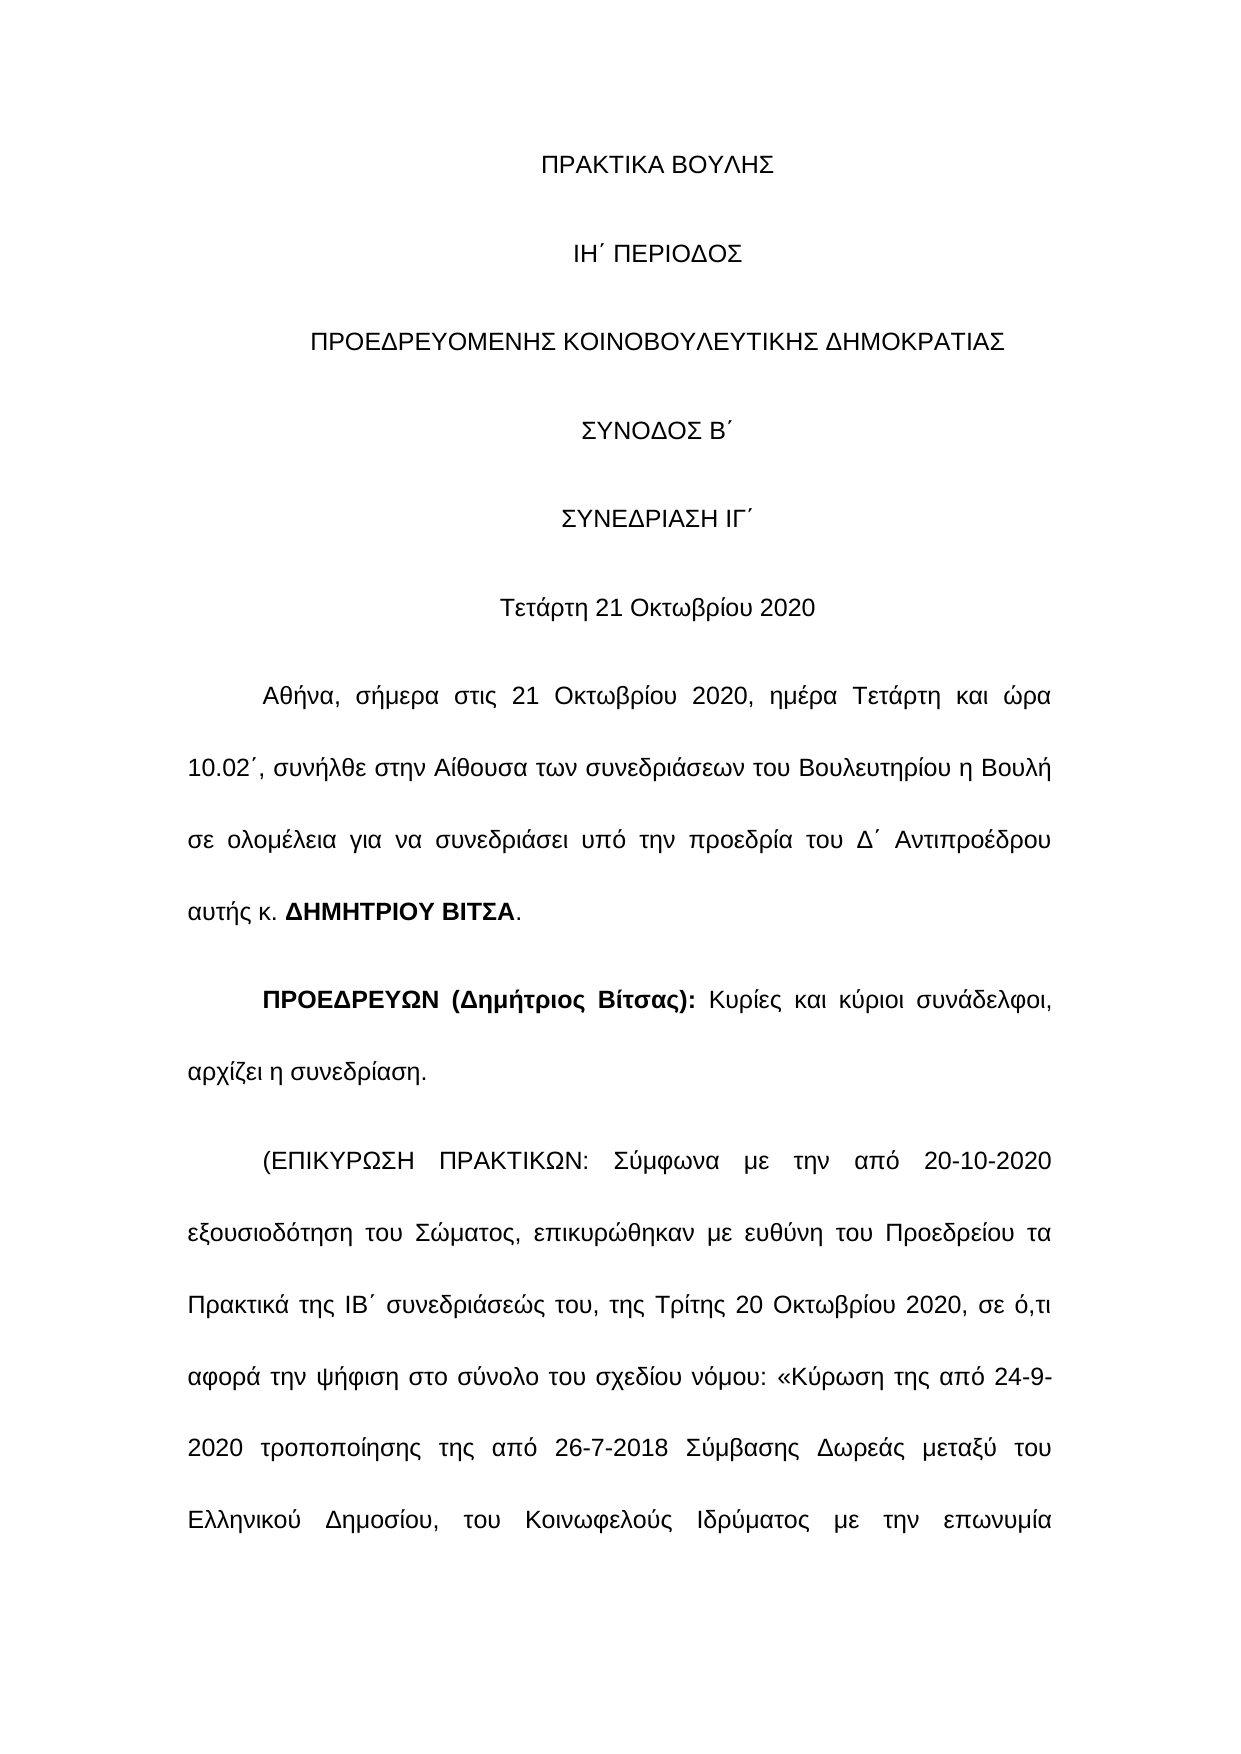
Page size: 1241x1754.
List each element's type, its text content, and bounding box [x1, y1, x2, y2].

text ΠΡΑΚΤΙΚΑ ΒΟΥΛΗΣ [187, 150, 1053, 179]
text ΠΡΟΕΔΡΕΥΩΝ (Δημήτριος Βίτσας): Κυρίες και κύριοι συνάδελφοι, αρχίζει η συνεδρίαση. [187, 985, 1053, 1086]
text Αθήνα, σήμερα στις 21 Οκτωβρίου 2020, ημέρα Τετάρτη και ώρα 10.02΄, συνήλθε στην Αίθουσα των συνεδριάσεων του Βουλευτηρίου η Βουλή σε ολομέλεια για να συνεδριάσει υπό την προεδρία του Δ΄ Αντιπροέδρου αυτής κ. ΔΗΜΗΤΡΙΟΥ ΒΙΤΣΑ. [187, 681, 1053, 926]
text ΣΥΝΟΔΟΣ Β΄ [187, 416, 1053, 444]
text Τετάρτη 21 Οκτωβρίου 2020 [187, 593, 1053, 621]
text ΠΡΟΕΔΡΕΥΟΜΕΝΗΣ ΚΟΙΝΟΒΟΥΛΕΥΤΙΚΗΣ ΔΗΜΟΚΡΑΤΙΑΣ [187, 327, 1053, 356]
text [187, 1146, 1053, 1534]
text ΙΗ΄ ΠΕΡΙΟΔΟΣ [187, 238, 1053, 267]
text ΣΥΝΕΔΡΙΑΣΗ ΙΓ΄ [187, 504, 1053, 533]
